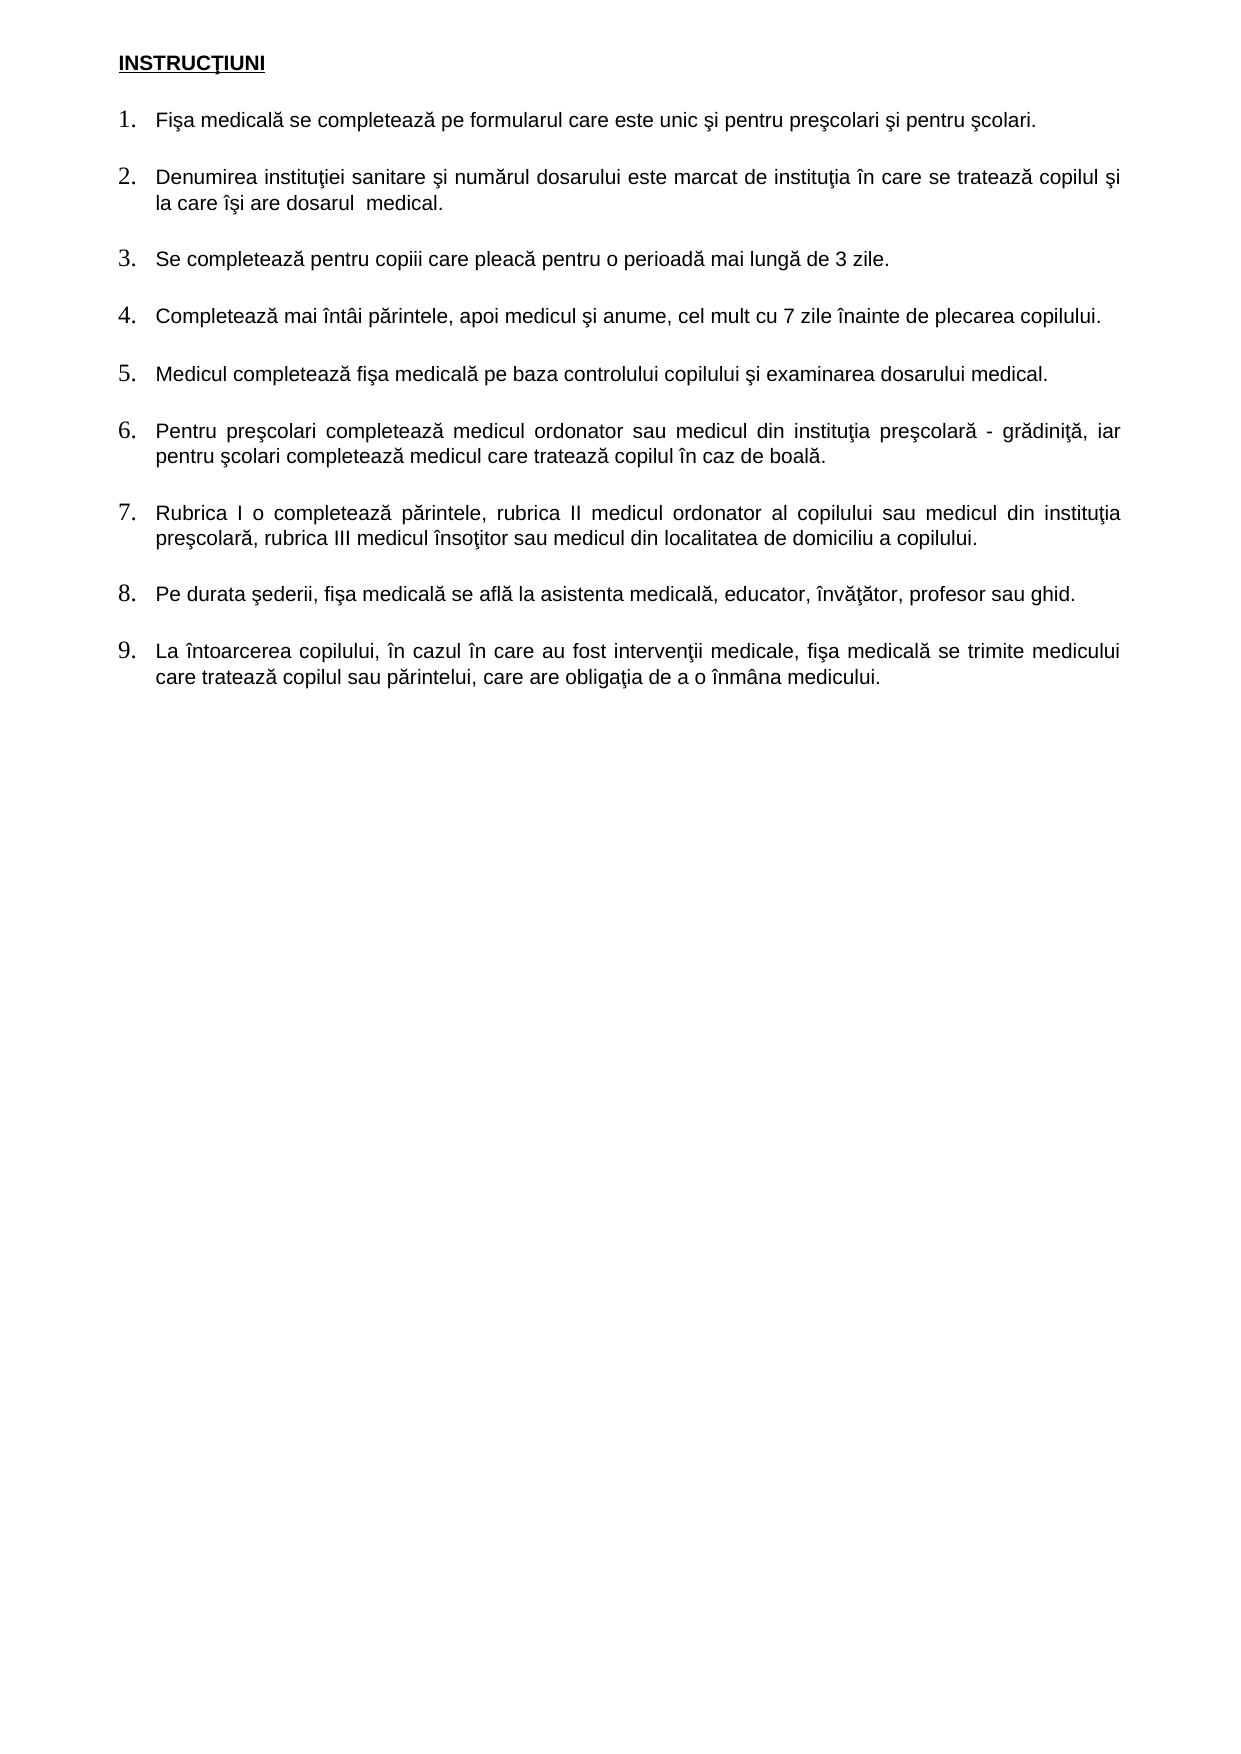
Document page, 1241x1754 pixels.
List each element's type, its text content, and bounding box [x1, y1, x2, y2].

list Denumirea instituţiei sanitare şi numărul dosarului este marcat de instituţia în care se tratează copilul şi la care îşi are dosarul medical. [118, 161, 1123, 215]
list Completează mai întâi părintele, apoi medicul şi anume, cel mult cu 7 zile înainte de plecarea copilului. [118, 300, 1123, 329]
list Fişa medicală se completează pe formularul care este unic şi pentru preşcolari şi pentru şcolari. [118, 104, 1123, 133]
list La întoarcerea copilului, în cazul în care au fost intervenţii medicale, fişa medicală se trimite medicului care tratează copilul sau părintelui, care are obligaţia de a o înmâna medicului. [118, 636, 1123, 689]
list Medicul completează fişa medicală pe baza controlului copilului şi examinarea dosarului medical. [118, 358, 1123, 386]
list Rubrica I o completează părintele, rubrica II medicul ordonator al copilului sau medicul din instituţia preşcolară, rubrica III medicul însoţitor sau medicul din localitatea de domiciliu a copilului. [118, 497, 1123, 550]
text INSTRUCŢIUNI [118, 51, 1123, 75]
list Pe durata şederii, fişa medicală se află la asistenta medicală, educator, învăţător, profesor sau ghid. [118, 578, 1123, 607]
list Se completează pentru copiii care pleacă pentru o perioadă mai lungă de 3 zile. [118, 243, 1123, 272]
list Pentru preşcolari completează medicul ordonator sau medicul din instituţia preşcolară - grădiniţă, iar pentru şcolari completează medicul care tratează copilul în caz de boală. [118, 415, 1123, 468]
